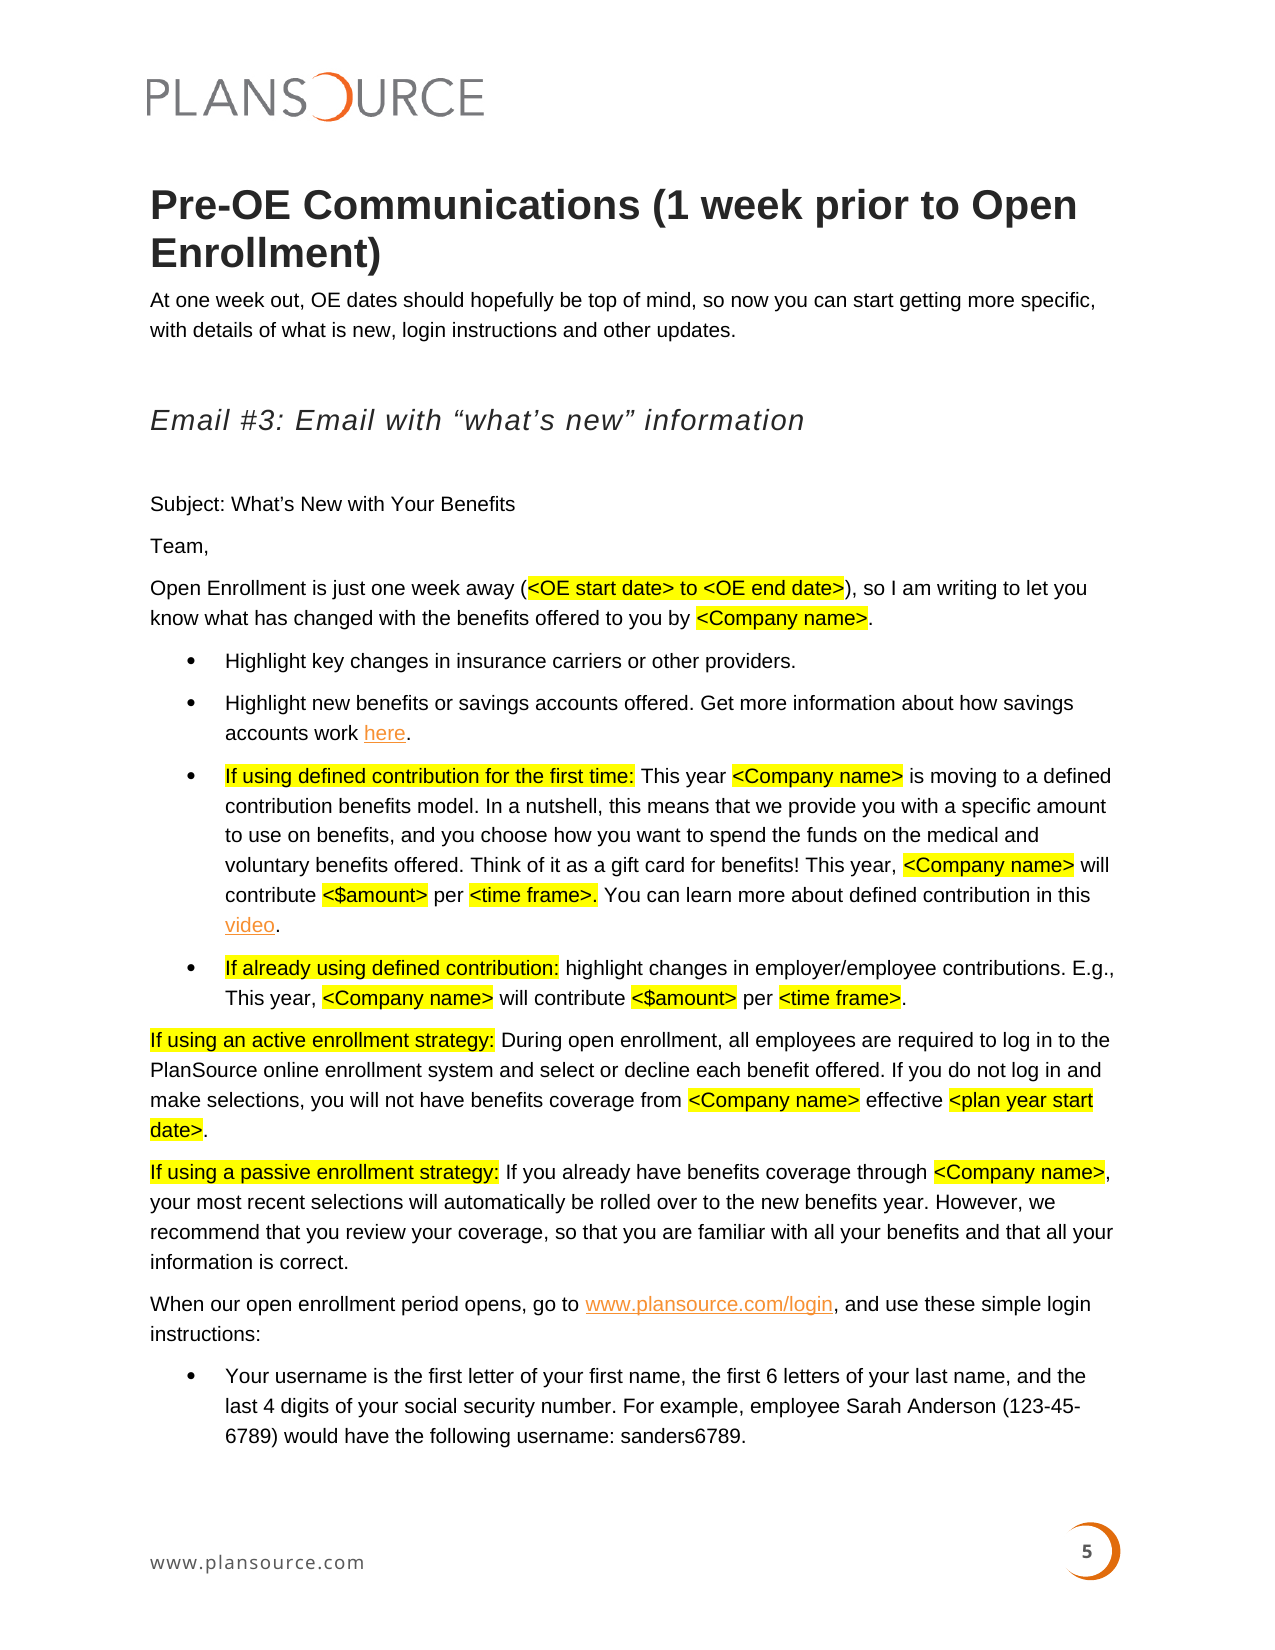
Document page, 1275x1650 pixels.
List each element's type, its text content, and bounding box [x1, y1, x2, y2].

list Highlight new benefits or savings accounts offered. Get more information about how savings accounts work here. [187, 691, 1125, 745]
text Open Enrollment is just one week away (<OE start date> to <OE end date>), so I am writing to let you know what has changed with the benefits offered to you by <Company name>. [150, 576, 1125, 630]
list Highlight key changes in insurance carriers or other providers. [187, 648, 1125, 673]
text Subject: What’s New with Your Benefits [150, 491, 1125, 515]
picture [140, 68, 489, 126]
list If using defined contribution for the first time: This year <Company name> is moving to a defined contribution benefits model. In a nutshell, this means that we provide you with a specific amount to use on benefits, and you choose how you want to spend the funds on the medical and voluntary benefits offered. Think of it as a gift card for benefits! This year, <Company name> will contribute <$amount> per <time frame>. You can learn more about defined contribution in this video. [187, 763, 1125, 937]
subtitle Pre-OE Communications (1 week prior to Open Enrollment) [150, 180, 1125, 276]
text If using a passive enrollment strategy: If you already have benefits coverage through <Company name>, your most recent selections will automatically be rolled over to the new benefits year. However, we recommend that you review your coverage, so that you are familiar with all your benefits and that all your information is correct. [150, 1160, 1125, 1273]
list If already using defined contribution: highlight changes in employer/employee contributions. E.g., This year, <Company name> will contribute <$amount> per <time frame>. [187, 955, 1125, 1009]
text Team, [150, 534, 1125, 558]
text If using an active enrollment strategy: During open enrollment, all employees are required to log in to the PlanSource online enrollment system and select or decline each benefit offered. If you do not log in and make selections, you will not have benefits coverage from <Company name> effective <plan year start date>. [150, 1028, 1125, 1141]
text When our open enrollment period opens, go to www.plansource.com/login, and use these simple login instructions: [150, 1292, 1125, 1346]
text At one week out, OE dates should hopefully be top of mind, so now you can start getting more specific, with details of what is new, login instructions and other updates. [150, 288, 1125, 342]
list Your username is the first letter of your first name, the first 6 letters of your last name, and the last 4 digits of your social security number. For example, employee Sarah Anderson (123-45-6789) would have the following username: sanders6789. [187, 1364, 1125, 1448]
subtitle Email #3: Email with “what’s new” information [150, 403, 1125, 437]
